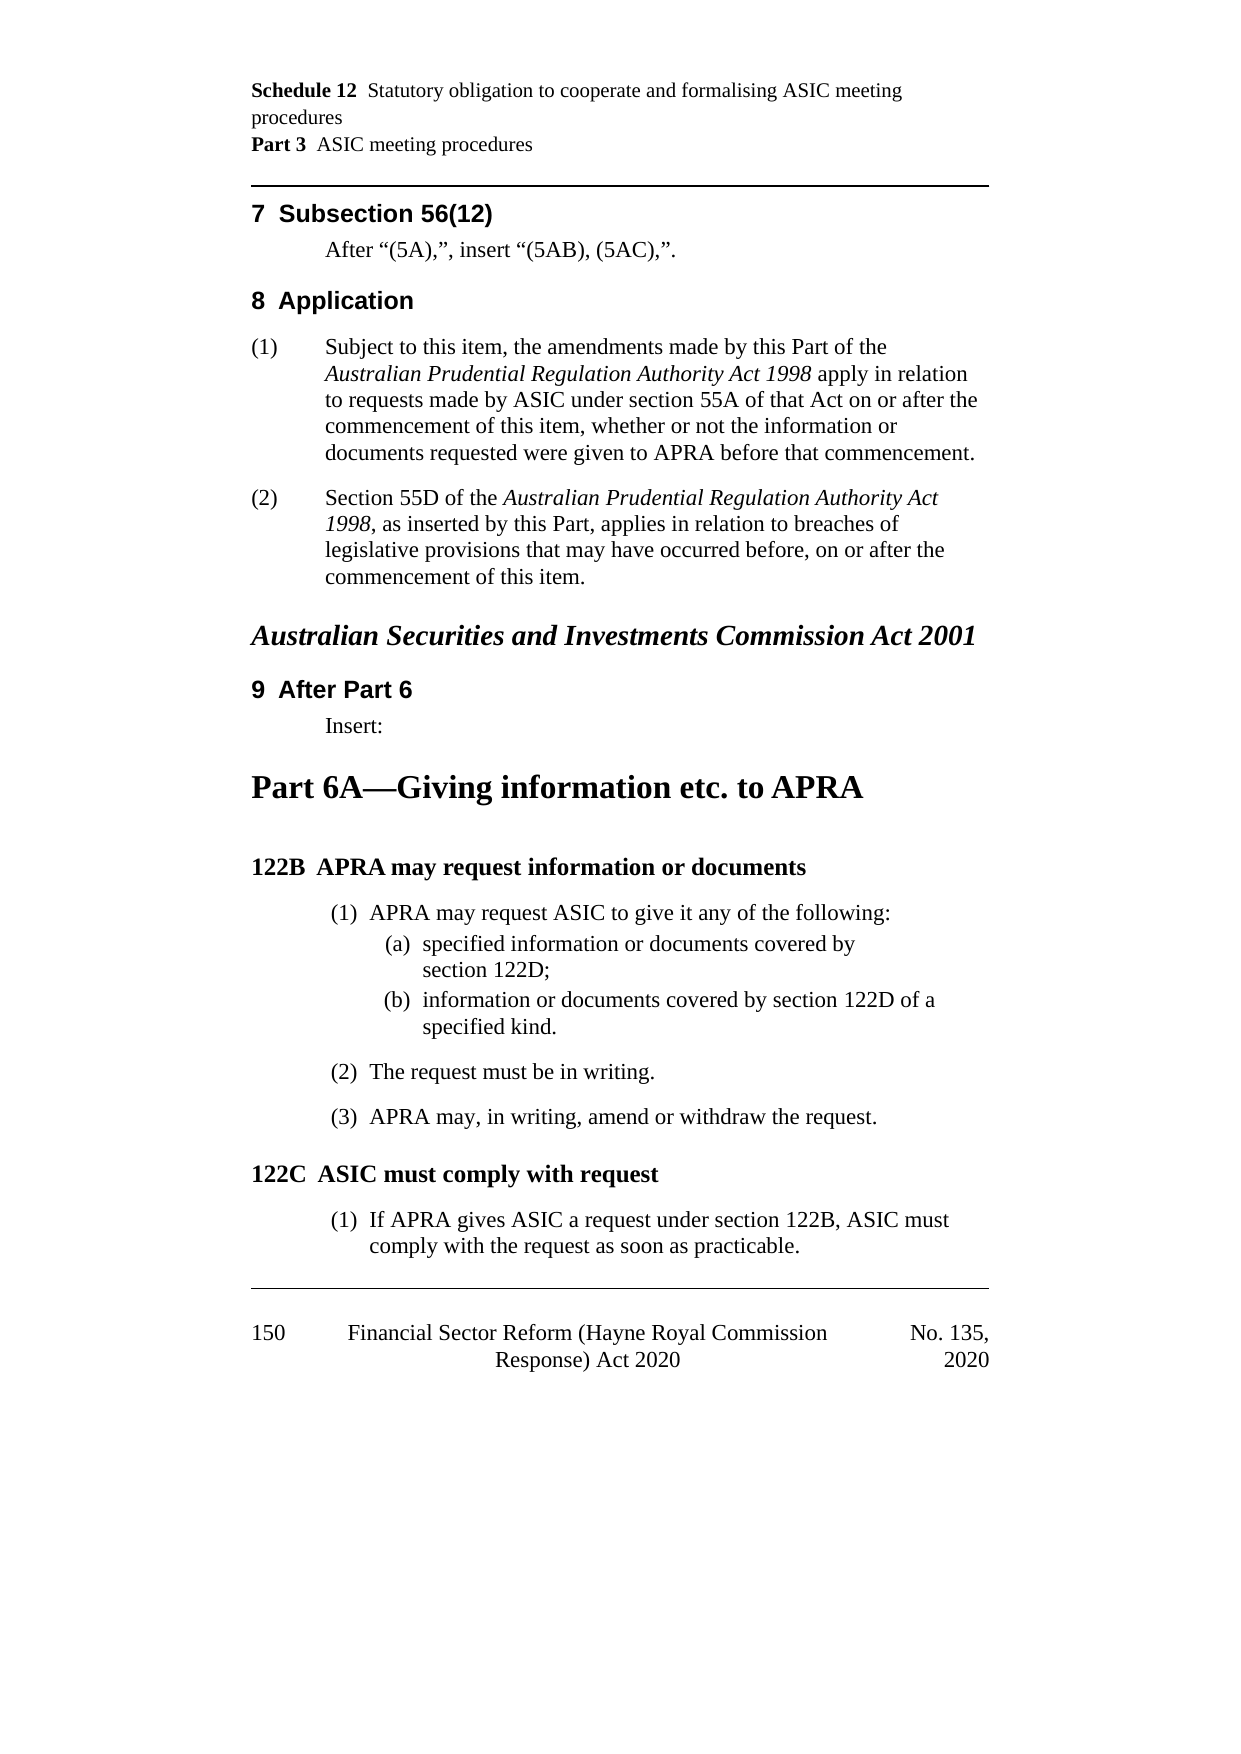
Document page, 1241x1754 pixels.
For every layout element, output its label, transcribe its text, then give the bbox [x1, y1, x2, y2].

text (a) specified information or documents covered by section 122D; [251, 930, 989, 982]
text 7 Subsection 56(12) [251, 199, 989, 228]
text After “(5A),”, insert “(5AB), (5AC),”. [325, 237, 989, 263]
text 8 Application [251, 286, 989, 314]
text (b) information or documents covered by section 122D of a specified kind. [251, 987, 989, 1039]
text (2) The request must be in writing. [251, 1058, 989, 1084]
text 122C ASIC must comply with request [251, 1159, 989, 1187]
text 122B APRA may request information or documents [251, 852, 989, 880]
text Part 6A—Giving information etc. to APRA [251, 767, 989, 806]
text Insert: [325, 712, 989, 738]
text Australian Securities and Investments Commission Act 2001 [251, 618, 989, 652]
text (1) If APRA gives ASIC a request under section 122B, ASIC must comply with the request as soon as practicable. [251, 1206, 989, 1259]
text (1) Subject to this item, the amendments made by this Part of the Australian Prudential Regulation Authority Act 1998 apply in relation to requests made by ASIC under section 55A of that Act on or after the commencement of this item, whether or not the information or documents requested were given to APRA before that commencement. [251, 333, 989, 465]
text (2) Section 55D of the Australian Prudential Regulation Authority Act 1998, as inserted by this Part, applies in relation to breaches of legislative provisions that may have occurred before, on or after the commencement of this item. [251, 484, 989, 589]
text (1) APRA may request ASIC to give it any of the following: [251, 899, 989, 926]
text 9 After Part 6 [251, 675, 989, 704]
text (3) APRA may, in writing, amend or withdraw the request. [251, 1103, 989, 1129]
